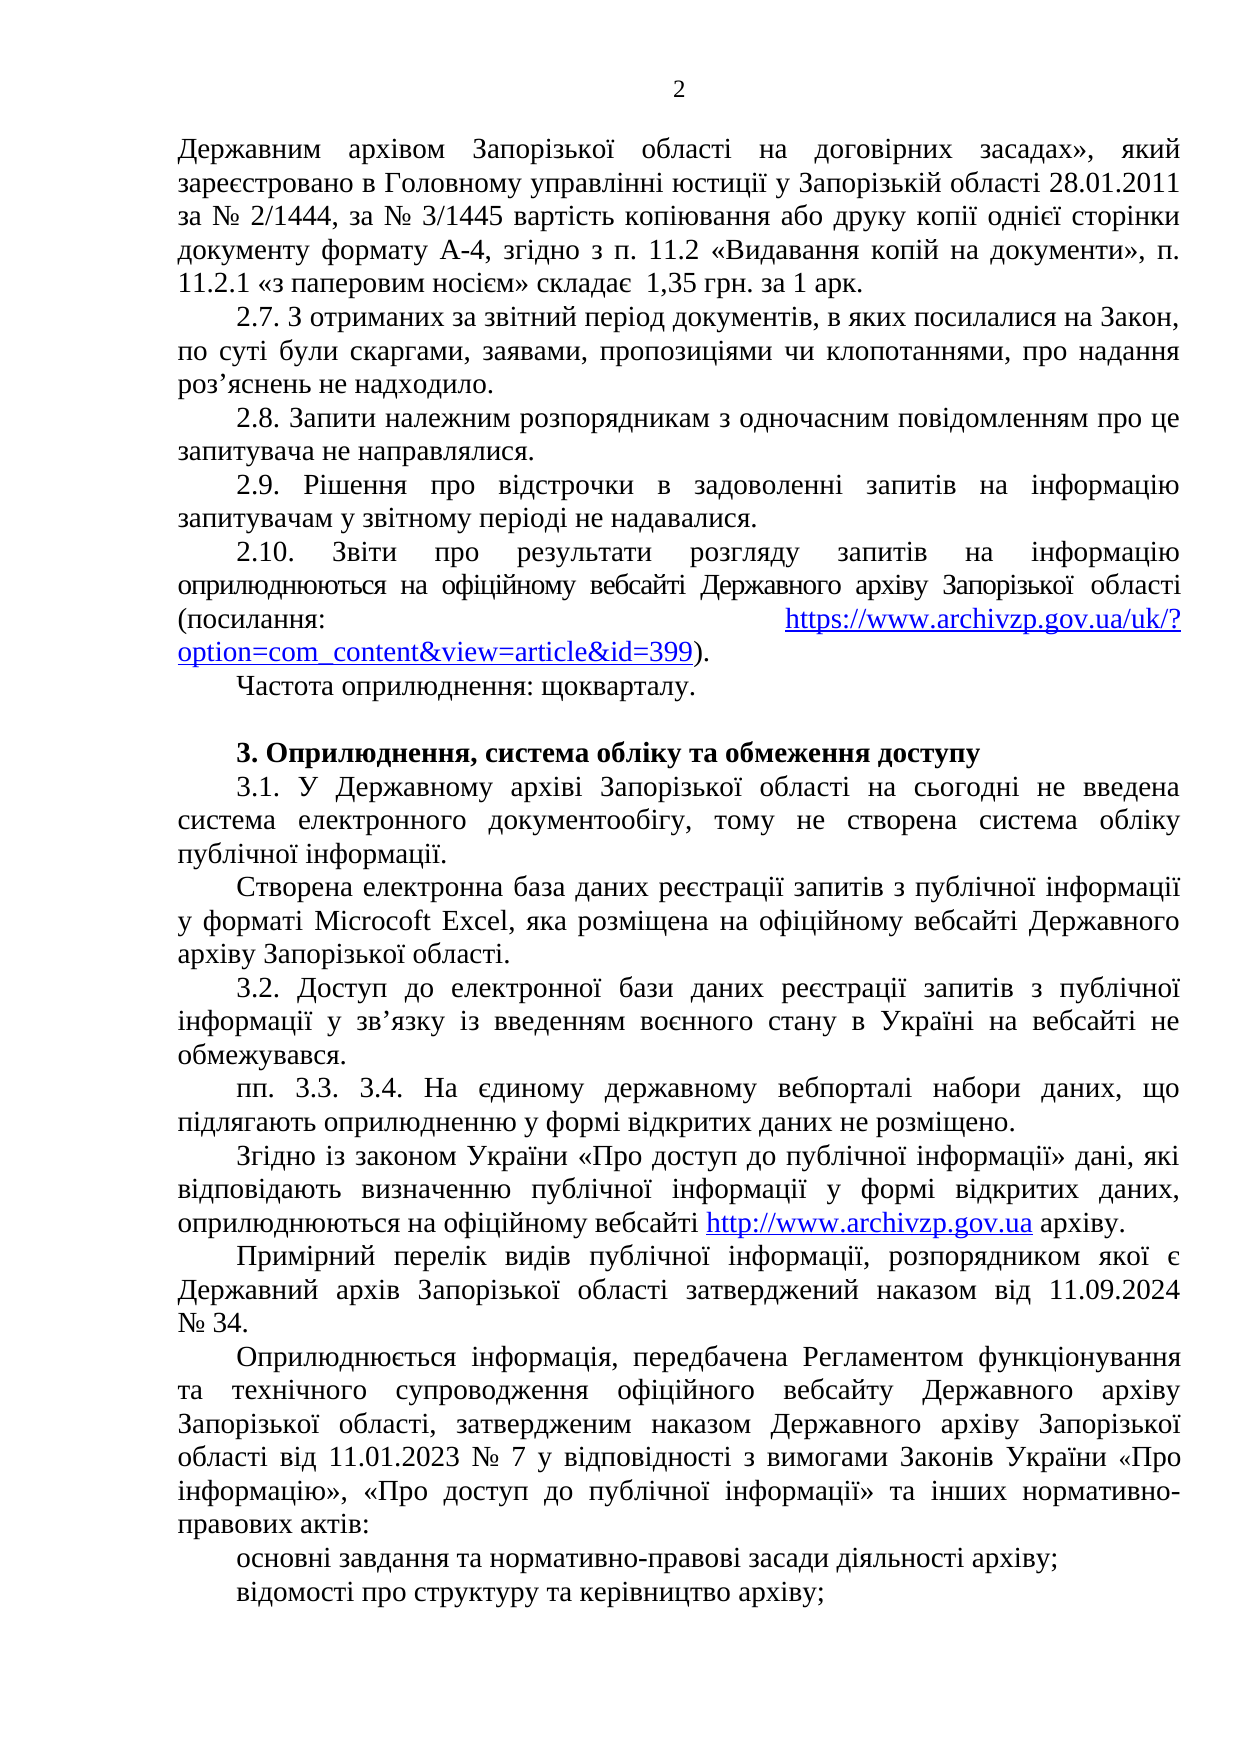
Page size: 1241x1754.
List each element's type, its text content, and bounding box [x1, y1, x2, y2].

text 3.1. У Державному архіві Запорізької області на сьогодні не введена система електронного документообігу, тому не створена система обліку публічної інформації. [177, 769, 1181, 869]
text Оприлюднюється інформація, передбачена Регламентом функціонування та технічного супроводження офіційного вебсайту Державного архіву Запорізької області, затвердженим наказом Державного архіву Запорізької області від 11.01.2023 № 7 у відповідності з вимогами Законів України «Про інформацію», «Про доступ до публічної інформації» та інших нормативно-правових актів: [177, 1339, 1181, 1540]
text Створена електронна база даних реєстрації запитів з публічної інформації у форматі Microcoft Excel, яка розміщена на офіційному вебсайті Державного архіву Запорізької області. [177, 869, 1181, 970]
text основні завдання та нормативно-правові засади діяльності архіву; [177, 1540, 1181, 1574]
text пп. 3.3. 3.4. На єдиному державному вебпорталі набори даних, що підлягають оприлюдненню у формі відкритих даних не розміщено. [177, 1071, 1181, 1138]
text Частота оприлюднення: щокварталу. [177, 668, 1181, 702]
text Примірний перелік видів публічної інформації, розпорядником якої є Державний архів Запорізької області затверджений наказом від 11.09.2024 № 34. [177, 1238, 1181, 1339]
text 2.10. Звіти про результати розгляду запитів на інформацію оприлюднюються на офіційному вебсайті Державного архіву Запорізької області (посилання: https://www.archivzp.gov.ua/uk/?option=com_content&view=article&id=399). [177, 534, 1181, 668]
text відомості про структуру та керівництво архіву; [177, 1574, 1181, 1607]
text 3. Оприлюднення, система обліку та обмеження доступу [177, 735, 1181, 769]
text 3.2. Доступ до електронної бази даних реєстрації запитів з публічної інформації у зв’язку із введенням воєнного стану в Україні на вебсайті не обмежувався. [177, 970, 1181, 1071]
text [177, 131, 1181, 299]
text 2.7. З отриманих за звітний період документів, в яких посилалися на Закон, по суті були скаргами, заявами, пропозиціями чи клопотаннями, про надання роз’яснень не надходило. [177, 299, 1181, 400]
text 2.8. Запити належним розпорядникам з одночасним повідомленням про це запитувача не направлялися. [177, 400, 1181, 467]
text Згідно із законом України «Про доступ до публічної інформації» дані, які відповідають визначенню публічної інформації у формі відкритих даних, оприлюднюються на офіційному вебсайті http://www.archivzp.gov.ua архіву. [177, 1138, 1181, 1238]
text 2.9. Рішення про відстрочки в задоволенні запитів на інформацію запитувачам у звітному періоді не надавалися. [177, 467, 1181, 534]
